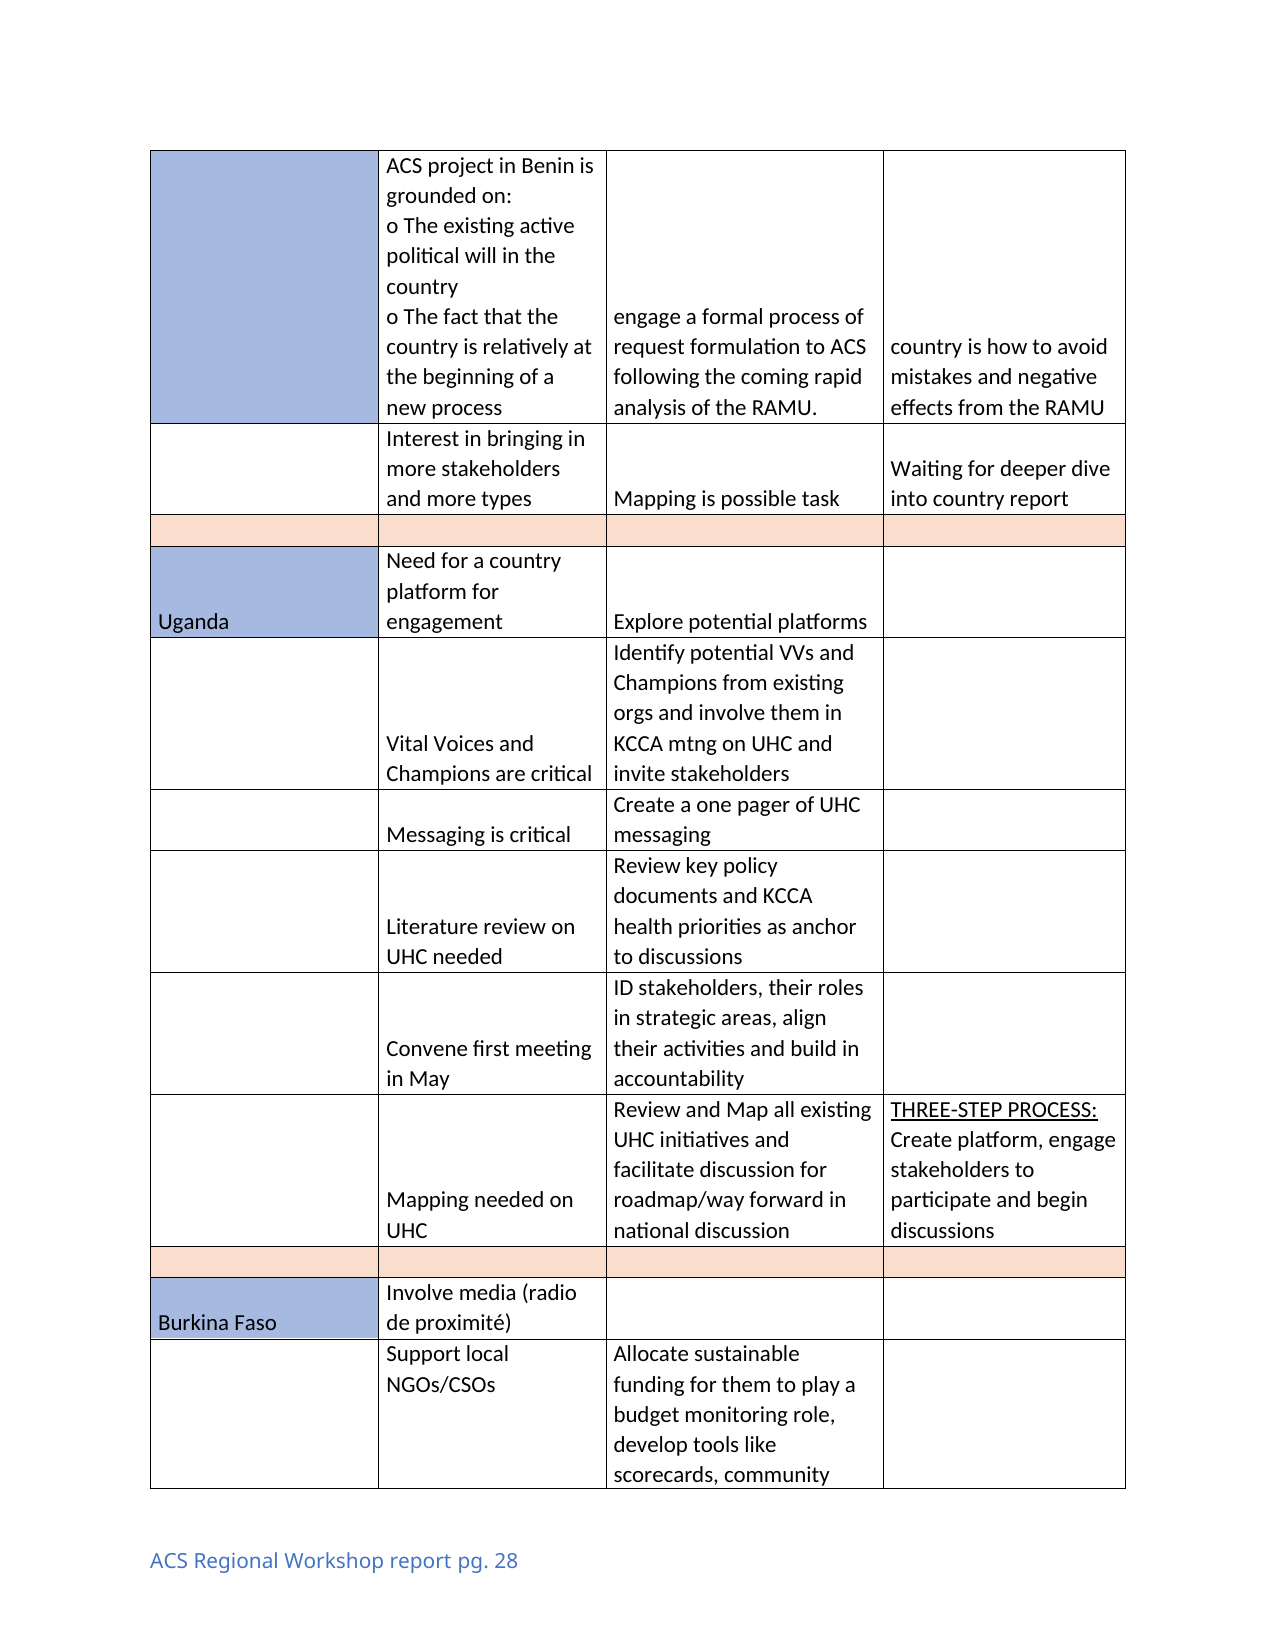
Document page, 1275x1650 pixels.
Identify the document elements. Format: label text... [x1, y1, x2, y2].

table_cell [607, 1340, 883, 1488]
table_cell Identify potential VVs and Champions from existing orgs and involve them in KCCA mtng on UHC and invite stakeholders [607, 638, 883, 789]
table_cell Benin [151, 151, 378, 423]
table_cell [151, 1340, 378, 1488]
table_cell Burkina Faso [151, 1278, 378, 1338]
table_cell Create a one pager of UHC messaging [607, 790, 883, 850]
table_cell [884, 151, 1125, 423]
table_cell [379, 515, 606, 546]
table_cell [884, 515, 1125, 546]
table_cell Interest in bringing in more stakeholders and more types [379, 424, 606, 514]
table_cell [151, 638, 378, 789]
table_cell [884, 638, 1125, 789]
table_cell [884, 851, 1125, 972]
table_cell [379, 151, 606, 423]
table_cell [151, 1247, 378, 1277]
table_cell Explore potential platforms [607, 547, 883, 637]
table_cell [607, 1278, 883, 1338]
table_cell Involve media (radio de proximité) [379, 1278, 606, 1338]
table_cell Need for a country platform for engagement [379, 547, 606, 637]
table_cell Messaging is critical [379, 790, 606, 850]
table_cell Review key policy documents and KCCA health priorities as anchor to discussions [607, 851, 883, 972]
table_cell Review and Map all existing UHC initiatives and facilitate discussion for roadmap/way forward in national discussion [607, 1095, 883, 1246]
table_cell ID stakeholders, their roles in strategic areas, align their activities and build in accountability [607, 973, 883, 1094]
table_cell [151, 1095, 378, 1246]
table_cell [607, 515, 883, 546]
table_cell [379, 1340, 606, 1488]
table_cell [151, 973, 378, 1094]
table_cell Vital Voices and Champions are critical [379, 638, 606, 789]
table_cell Uganda [151, 547, 378, 637]
table_cell Convene first meeting in May [379, 973, 606, 1094]
table_cell Mapping is possible task [607, 424, 883, 514]
table_cell [884, 973, 1125, 1094]
table_cell [884, 547, 1125, 637]
table_cell [884, 1278, 1125, 1338]
table_cell THREE-STEP PROCESS: Create platform, engage stakeholders to participate and begin discussions [884, 1095, 1125, 1246]
table_cell [151, 515, 378, 546]
table_cell [151, 790, 378, 850]
table_cell Literature review on UHC needed [379, 851, 606, 972]
table_cell [151, 851, 378, 972]
table_cell [607, 1247, 883, 1277]
table_cell [884, 790, 1125, 850]
table_cell [379, 1247, 606, 1277]
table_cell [607, 151, 883, 423]
table_cell [884, 1340, 1125, 1488]
table_cell Mapping needed on UHC [379, 1095, 606, 1246]
table_cell [151, 424, 378, 514]
table_cell Waiting for deeper dive into country report [884, 424, 1125, 514]
table_cell [884, 1247, 1125, 1277]
